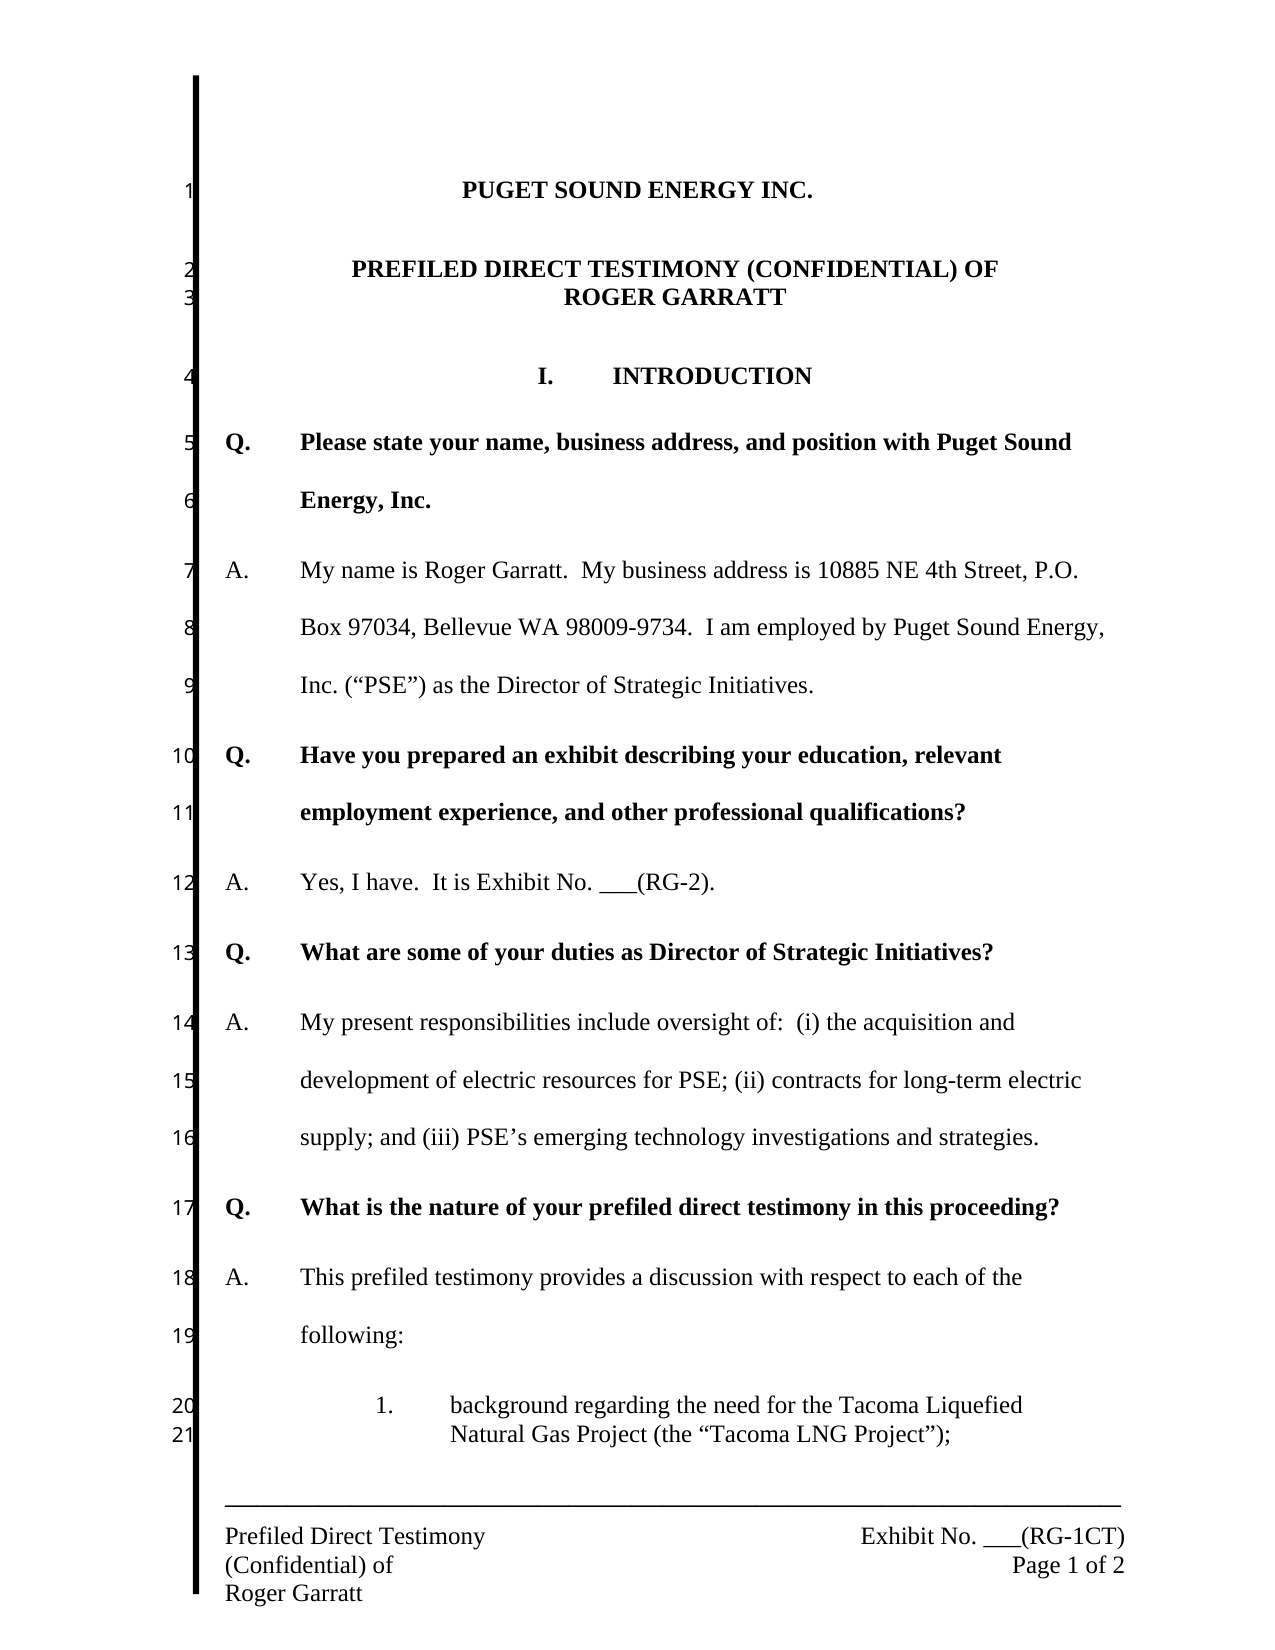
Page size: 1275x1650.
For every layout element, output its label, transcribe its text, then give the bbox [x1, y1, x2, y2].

text Q. Please state your name, business address, and position with Puget Sound Energy, Inc. [225, 427, 1125, 514]
text Q. What are some of your duties as Director of Strategic Initiatives? [225, 937, 1125, 966]
text A. My present responsibilities include oversight of: (i) the acquisition and development of electric resources for PSE; (ii) contracts for long-term electric supply; and (iii) PSE’s emerging technology investigations and strategies. [225, 1007, 1125, 1151]
text A. Yes, I have. It is Exhibit No. ___(RG-2). [225, 867, 1125, 896]
text A. This prefiled testimony provides a discussion with respect to each of the following: [225, 1262, 1050, 1349]
text A. My name is Roger Garratt. My business address is 10885 NE 4th Street, P.O. Box 97034, Bellevue WA 98009-9734. I am employed by Puget Sound Energy, Inc. (“PSE”) as the Director of Strategic Initiatives. [225, 555, 1125, 699]
subtitle I. INTRODUCTION [300, 361, 1050, 390]
text Q. Have you prepared an exhibit describing your education, relevant employment experience, and other professional qualifications? [225, 740, 1125, 826]
text 1. background regarding the need for the Tacoma Liquefied Natural Gas Project (the “Tacoma LNG Project”); [375, 1390, 1050, 1447]
text Q. What is the nature of your prefiled direct testimony in this proceeding? [225, 1192, 1125, 1221]
text PREFILED DIRECT TESTIMONY (CONFIDENTIAL) OF ROGER GARRATT [225, 254, 1125, 311]
text PUGET SOUND ENERGY INC. [225, 175, 1050, 204]
